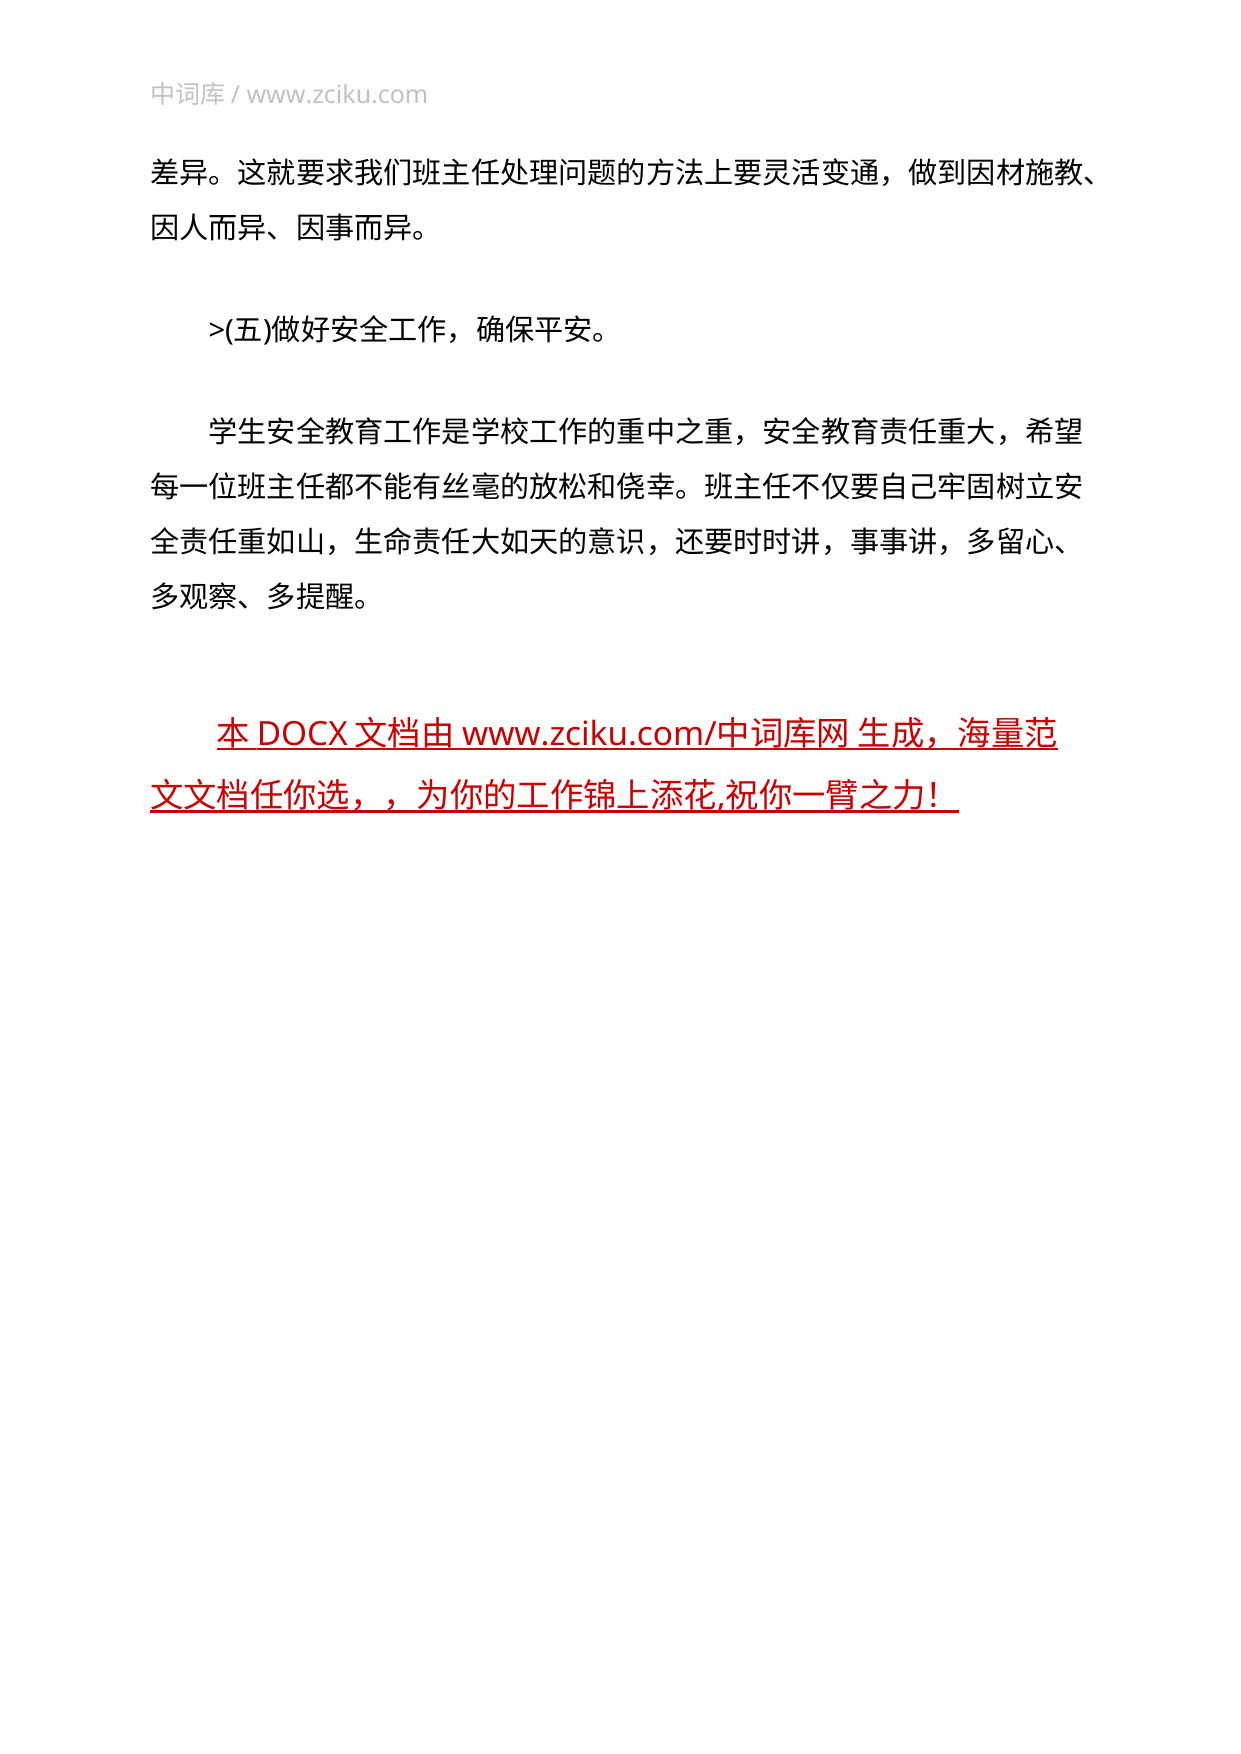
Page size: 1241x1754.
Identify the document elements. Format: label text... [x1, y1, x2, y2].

text 学生安全教育工作是学校工作的重中之重，安全教育责任重大，希望每一位班主任都不能有丝毫的放松和侥幸。班主任不仅要自己牢固树立安全责任重如山，生命责任大如天的意识，还要时时讲，事事讲，多留心、多观察、多提醒。 [150, 409, 1090, 616]
text >(五)做好安全工作，确保平安。 [150, 307, 1090, 349]
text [150, 150, 1090, 247]
text 本DOCX文档由 www.zciku.com/中词库网 生成，海量范文文档任你选，，为你的工作锦上添花,祝你一臂之力！ [150, 706, 1090, 818]
